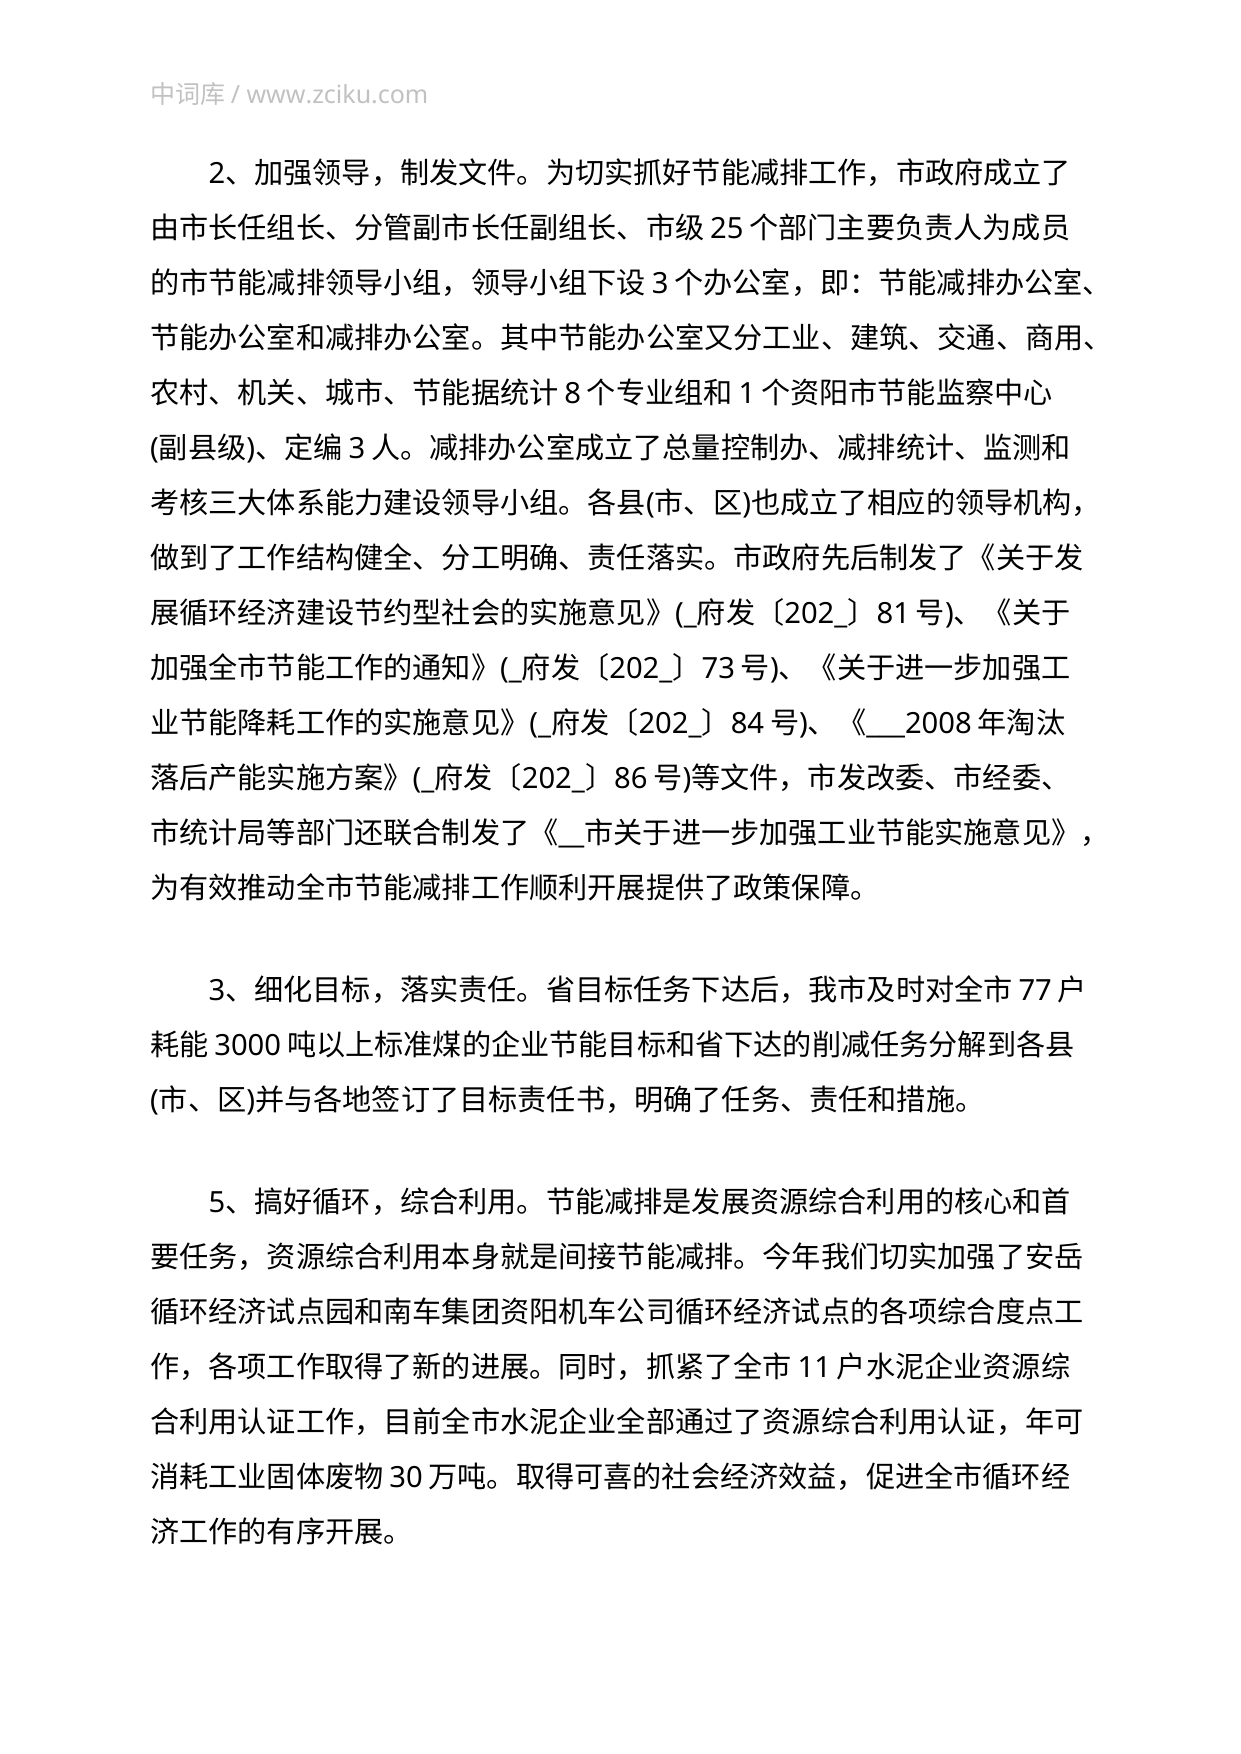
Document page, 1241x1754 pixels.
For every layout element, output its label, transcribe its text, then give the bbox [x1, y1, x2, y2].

text 5、搞好循环，综合利用。节能减排是发展资源综合利用的核心和首要任务，资源综合利用本身就是间接节能减排。今年我们切实加强了安岳循环经济试点园和南车集团资阳机车公司循环经济试点的各项综合度点工作，各项工作取得了新的进展。同时，抓紧了全市11户水泥企业资源综合利用认证工作，目前全市水泥企业全部通过了资源综合利用认证，年可消耗工业固体废物30万吨。取得可喜的社会经济效益，促进全市循环经济工作的有序开展。 [150, 1178, 1090, 1551]
text 2、加强领导，制发文件。为切实抓好节能减排工作，市政府成立了由市长任组长、分管副市长任副组长、市级25个部门主要负责人为成员的市节能减排领导小组，领导小组下设3个办公室，即：节能减排办公室、节能办公室和减排办公室。其中节能办公室又分工业、建筑、交通、商用、农村、机关、城市、节能据统计8个专业组和1个资阳市节能监察中心(副县级)、定编3人。减排办公室成立了总量控制办、减排统计、监测和考核三大体系能力建设领导小组。各县(市、区)也成立了相应的领导机构，做到了工作结构健全、分工明确、责任落实。市政府先后制发了《关于发展循环经济建设节约型社会的实施意见》(_府发〔202_〕81号)、《关于加强全市节能工作的通知》(_府发〔202_〕73号)、《关于进一步加强工业节能降耗工作的实施意见》(_府发〔202_〕84号)、《___2008年淘汰落后产能实施方案》(_府发〔202_〕86号)等文件，市发改委、市经委、市统计局等部门还联合制发了《__市关于进一步加强工业节能实施意见》，为有效推动全市节能减排工作顺利开展提供了政策保障。 [150, 150, 1090, 907]
text 3、细化目标，落实责任。省目标任务下达后，我市及时对全市77户耗能3000吨以上标准煤的企业节能目标和省下达的削减任务分解到各县(市、区)并与各地签订了目标责任书，明确了任务、责任和措施。 [150, 967, 1090, 1119]
